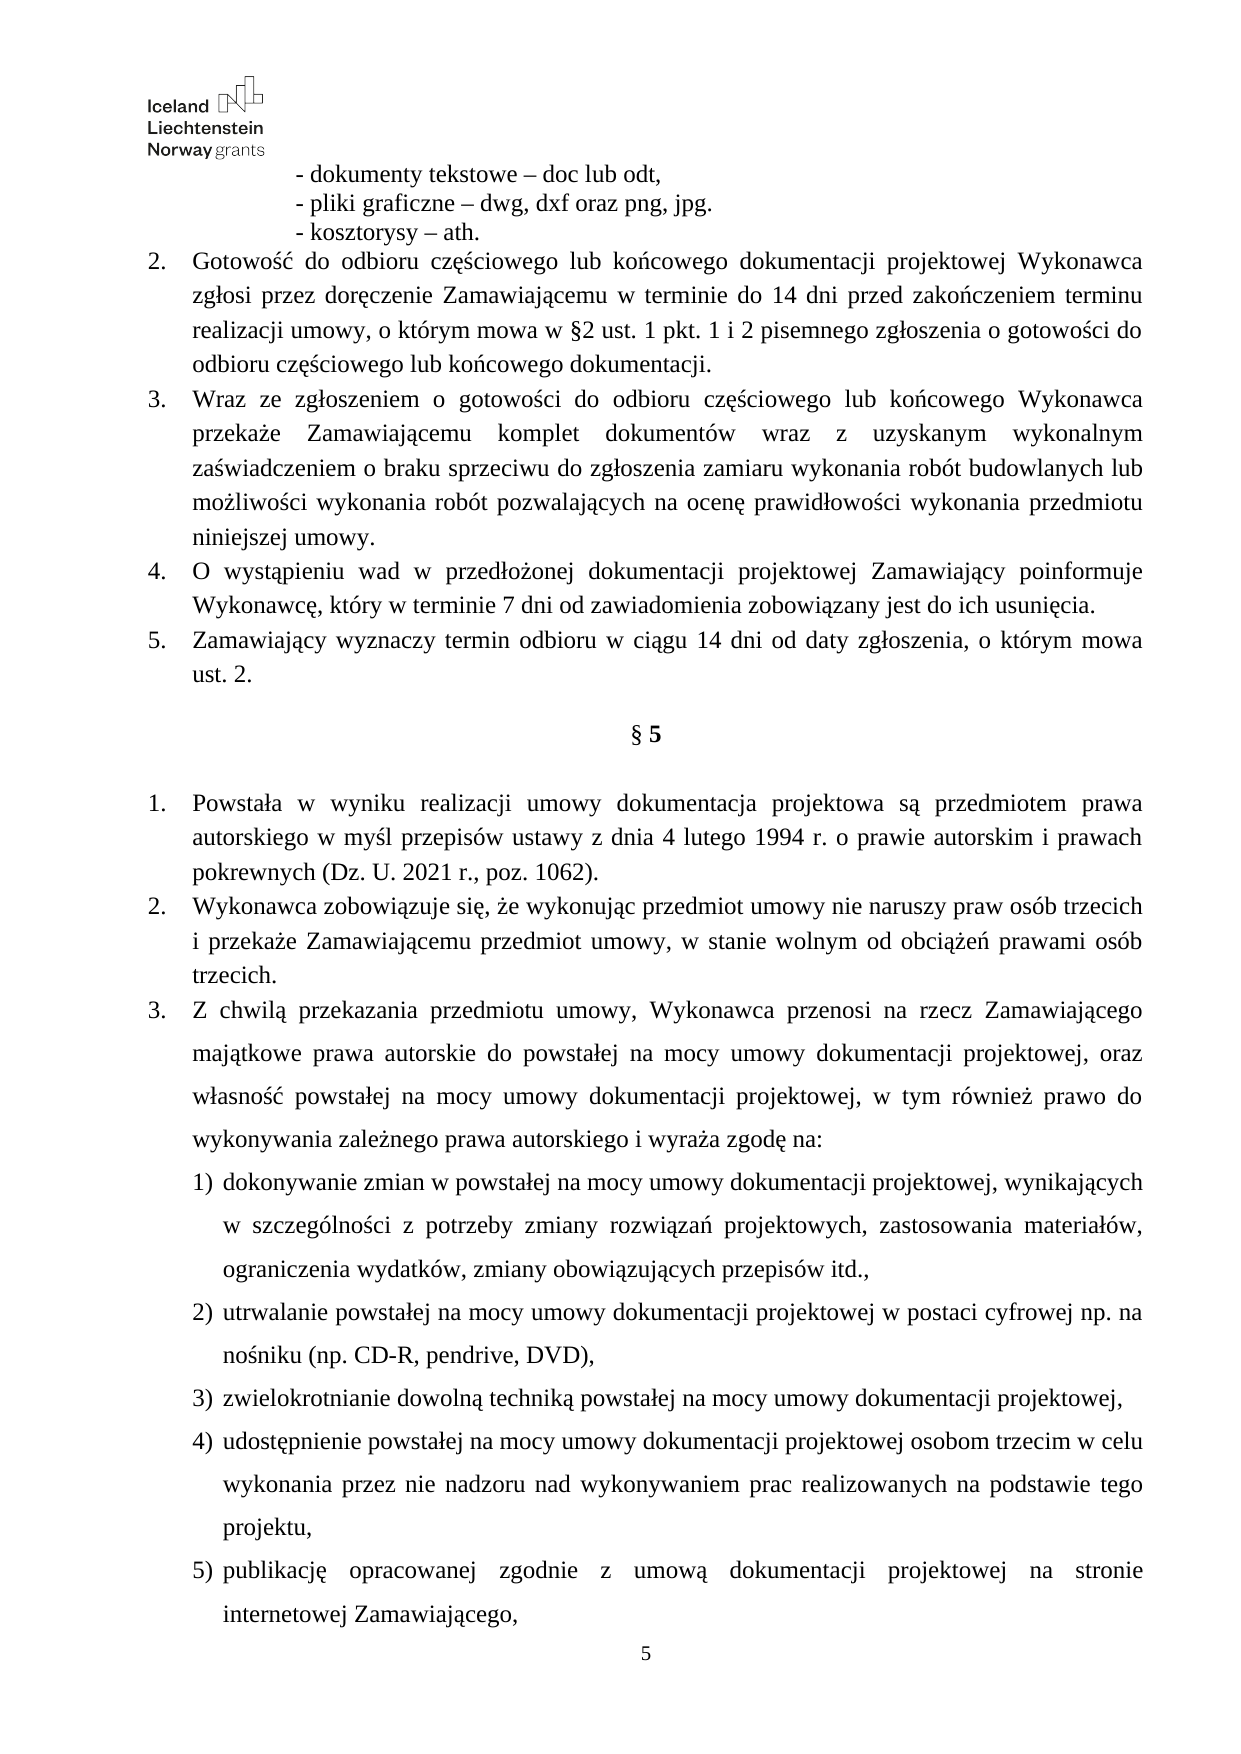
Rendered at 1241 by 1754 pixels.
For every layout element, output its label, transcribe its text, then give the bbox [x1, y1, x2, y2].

list O wystąpieniu wad w przedłożonej dokumentacji projektowej Zamawiający poinformuje Wykonawcę, który w terminie 7 dni od zawiadomienia zobowiązany jest do ich usunięcia. [148, 556, 1144, 619]
text - dokumenty tekstowe – doc lub odt, [222, 159, 1144, 188]
text - pliki graficzne – dwg, dxf oraz png, jpg. [222, 188, 1144, 217]
list Z chwilą przekazania przedmiotu umowy, Wykonawca przenosi na rzecz Zamawiającego majątkowe prawa autorskie do powstałej na mocy umowy dokumentacji projektowej, oraz własność powstałej na mocy umowy dokumentacji projektowej, w tym również prawo do wykonywania zależnego prawa autorskiego i wyraża zgodę na: [148, 995, 1144, 1153]
text - kosztorysy – ath. [222, 217, 1144, 246]
list zwielokrotnianie dowolną techniką powstałej na mocy umowy dokumentacji projektowej, [192, 1383, 1144, 1412]
list Zamawiający wyznaczy termin odbioru w ciągu 14 dni od daty zgłoszenia, o którym mowa ust. 2. [148, 625, 1144, 688]
picture [147, 76, 265, 160]
list dokonywanie zmian w powstałej na mocy umowy dokumentacji projektowej, wynikających w szczególności z potrzeby zmiany rozwiązań projektowych, zastosowania materiałów, ograniczenia wydatków, zmiany obowiązujących przepisów itd., [192, 1167, 1144, 1282]
list Wraz ze zgłoszeniem o gotowości do odbioru częściowego lub końcowego Wykonawca przekaże Zamawiającemu komplet dokumentów wraz z uzyskanym wykonalnym zaświadczeniem o braku sprzeciwu do zgłoszenia zamiaru wykonania robót budowlanych lub możliwości wykonania robót pozwalających na ocenę prawidłowości wykonania przedmiotu niniejszej umowy. [148, 384, 1144, 550]
text 5 [148, 719, 1144, 748]
list utrwalanie powstałej na mocy umowy dokumentacji projektowej w postaci cyfrowej np. na nośniku (np. CD-R, pendrive, DVD), [192, 1297, 1144, 1369]
list Gotowość do odbioru częściowego lub końcowego dokumentacji projektowej Wykonawca zgłosi przez doręczenie Zamawiającemu w terminie do 14 dni przed zakończeniem terminu realizacji umowy, o którym mowa w §2 ust. 1 pkt. 1 i 2 pisemnego zgłoszenia o gotowości do odbioru częściowego lub końcowego dokumentacji. [148, 246, 1144, 378]
list publikację opracowanej zgodnie z umową dokumentacji projektowej na stronie internetowej Zamawiającego, [192, 1556, 1144, 1627]
list Powstała w wyniku realizacji umowy dokumentacja projektowa są przedmiotem prawa autorskiego w myśl przepisów ustawy z dnia 4 lutego 1994 r. o prawie autorskim i prawach pokrewnych (Dz. U. 2021 r., poz. 1062). [148, 788, 1144, 886]
list udostępnienie powstałej na mocy umowy dokumentacji projektowej osobom trzecim w celu wykonania przez nie nadzoru nad wykonywaniem prac realizowanych na podstawie tego projektu, [192, 1426, 1144, 1541]
list Wykonawca zobowiązuje się, że wykonując przedmiot umowy nie naruszy praw osób trzecich i przekaże Zamawiającemu przedmiot umowy, w stanie wolnym od obciążeń prawami osób trzecich. [148, 891, 1144, 989]
